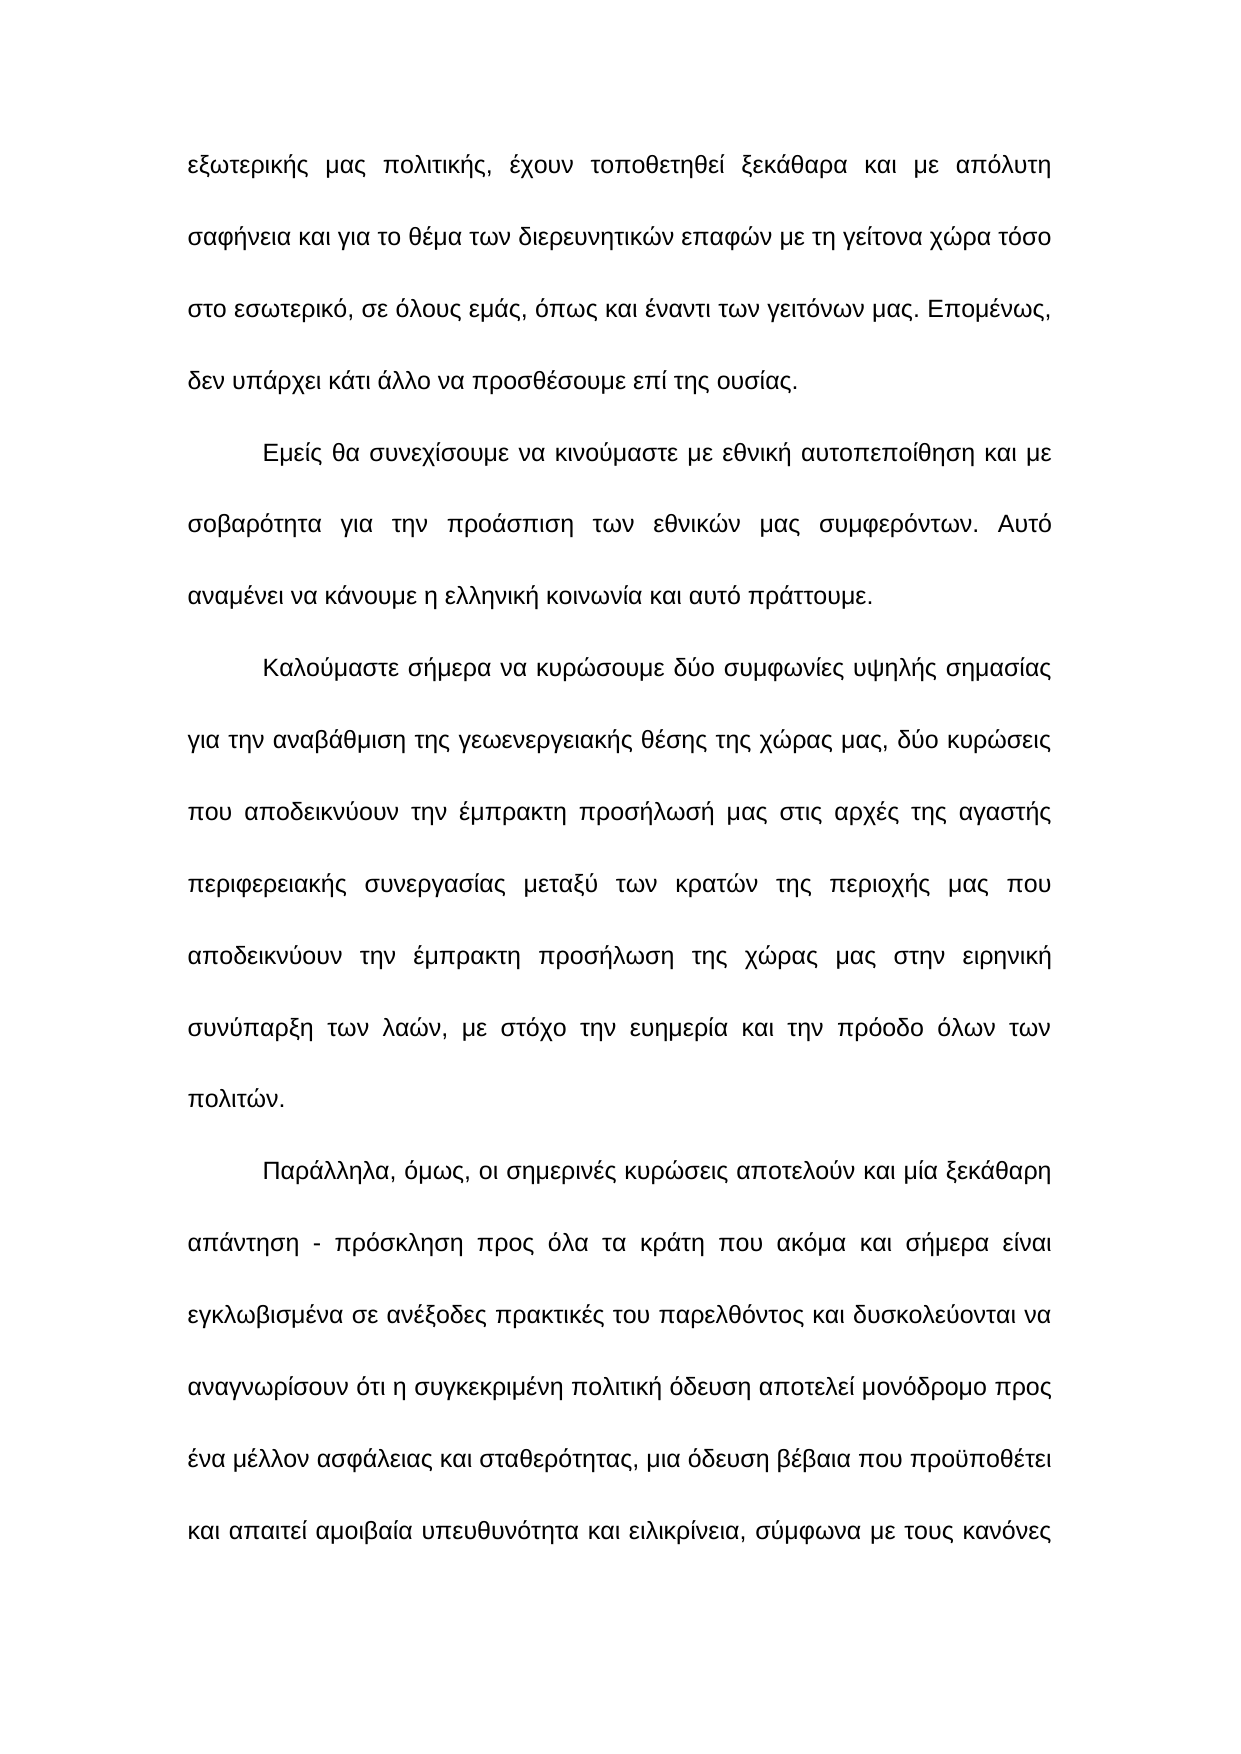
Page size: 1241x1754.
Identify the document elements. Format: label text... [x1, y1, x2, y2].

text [187, 1156, 1053, 1544]
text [187, 150, 1053, 394]
text Καλούμαστε σήμερα να κυρώσουμε δύο συμφωνίες υψηλής σημασίας για την αναβάθμιση της γεωενεργειακής θέσης της χώρας μας, δύο κυρώσεις που αποδεικνύουν την έμπρακτη προσήλωσή μας στις αρχές της αγαστής περιφερειακής συνεργασίας μεταξύ των κρατών της περιοχής μας που αποδεικνύουν την έμπρακτη προσήλωση της χώρας μας στην ειρηνική συνύπαρξη των λαών, με στόχο την ευημερία και την πρόοδο όλων των πολιτών. [187, 653, 1053, 1113]
text Εμείς θα συνεχίσουμε να κινούμαστε με εθνική αυτοπεποίθηση και με σοβαρότητα για την προάσπιση των εθνικών μας συμφερόντων. Αυτό αναμένει να κάνουμε η ελληνική κοινωνία και αυτό πράττουμε. [187, 437, 1053, 610]
